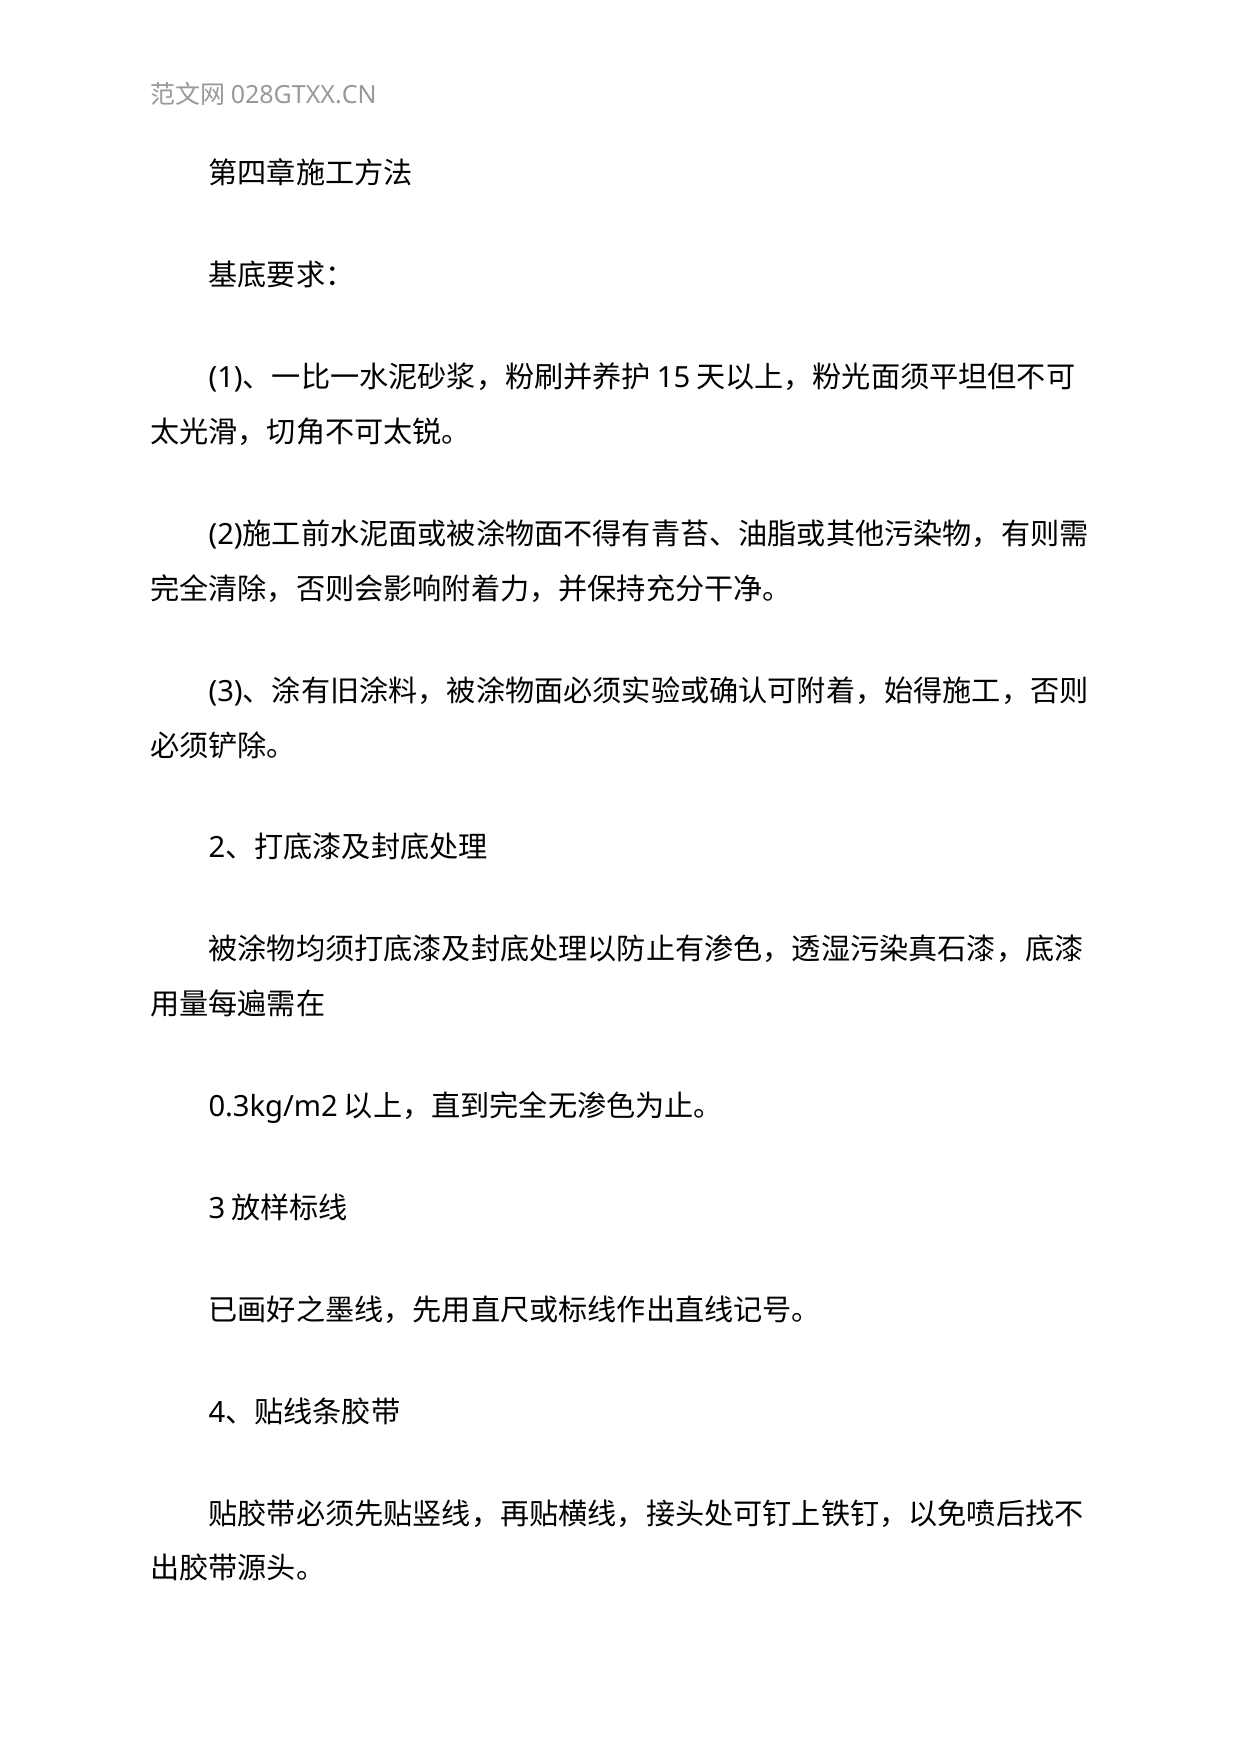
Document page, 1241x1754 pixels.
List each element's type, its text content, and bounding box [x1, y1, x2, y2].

text 第四章施工方法 [150, 150, 1090, 192]
text (1)、一比一水泥砂浆，粉刷并养护15天以上，粉光面须平坦但不可太光滑，切角不可太锐。 [150, 353, 1090, 451]
text 已画好之墨线，先用直尺或标线作出直线记号。 [150, 1286, 1090, 1329]
text (2)施工前水泥面或被涂物面不得有青苔、油脂或其他污染物，有则需完全清除，否则会影响附着力，并保持充分干净。 [150, 510, 1090, 608]
text 4、贴线条胶带 [150, 1388, 1090, 1431]
text 被涂物均须打底漆及封底处理以防止有渗色，透湿污染真石漆，底漆用量每遍需在 [150, 926, 1090, 1023]
text 2、打底漆及封底处理 [150, 824, 1090, 866]
text 基底要求： [150, 252, 1090, 294]
text 贴胶带必须先贴竖线，再贴横线，接头处可钉上铁钉，以免喷后找不出胶带源头。 [150, 1490, 1090, 1587]
text 3放样标线 [150, 1184, 1090, 1227]
text (3)、涂有旧涂料，被涂物面必须实验或确认可附着，始得施工，否则必须铲除。 [150, 667, 1090, 764]
text 0.3kg/m2以上，直到完全无渗色为止。 [150, 1082, 1090, 1125]
